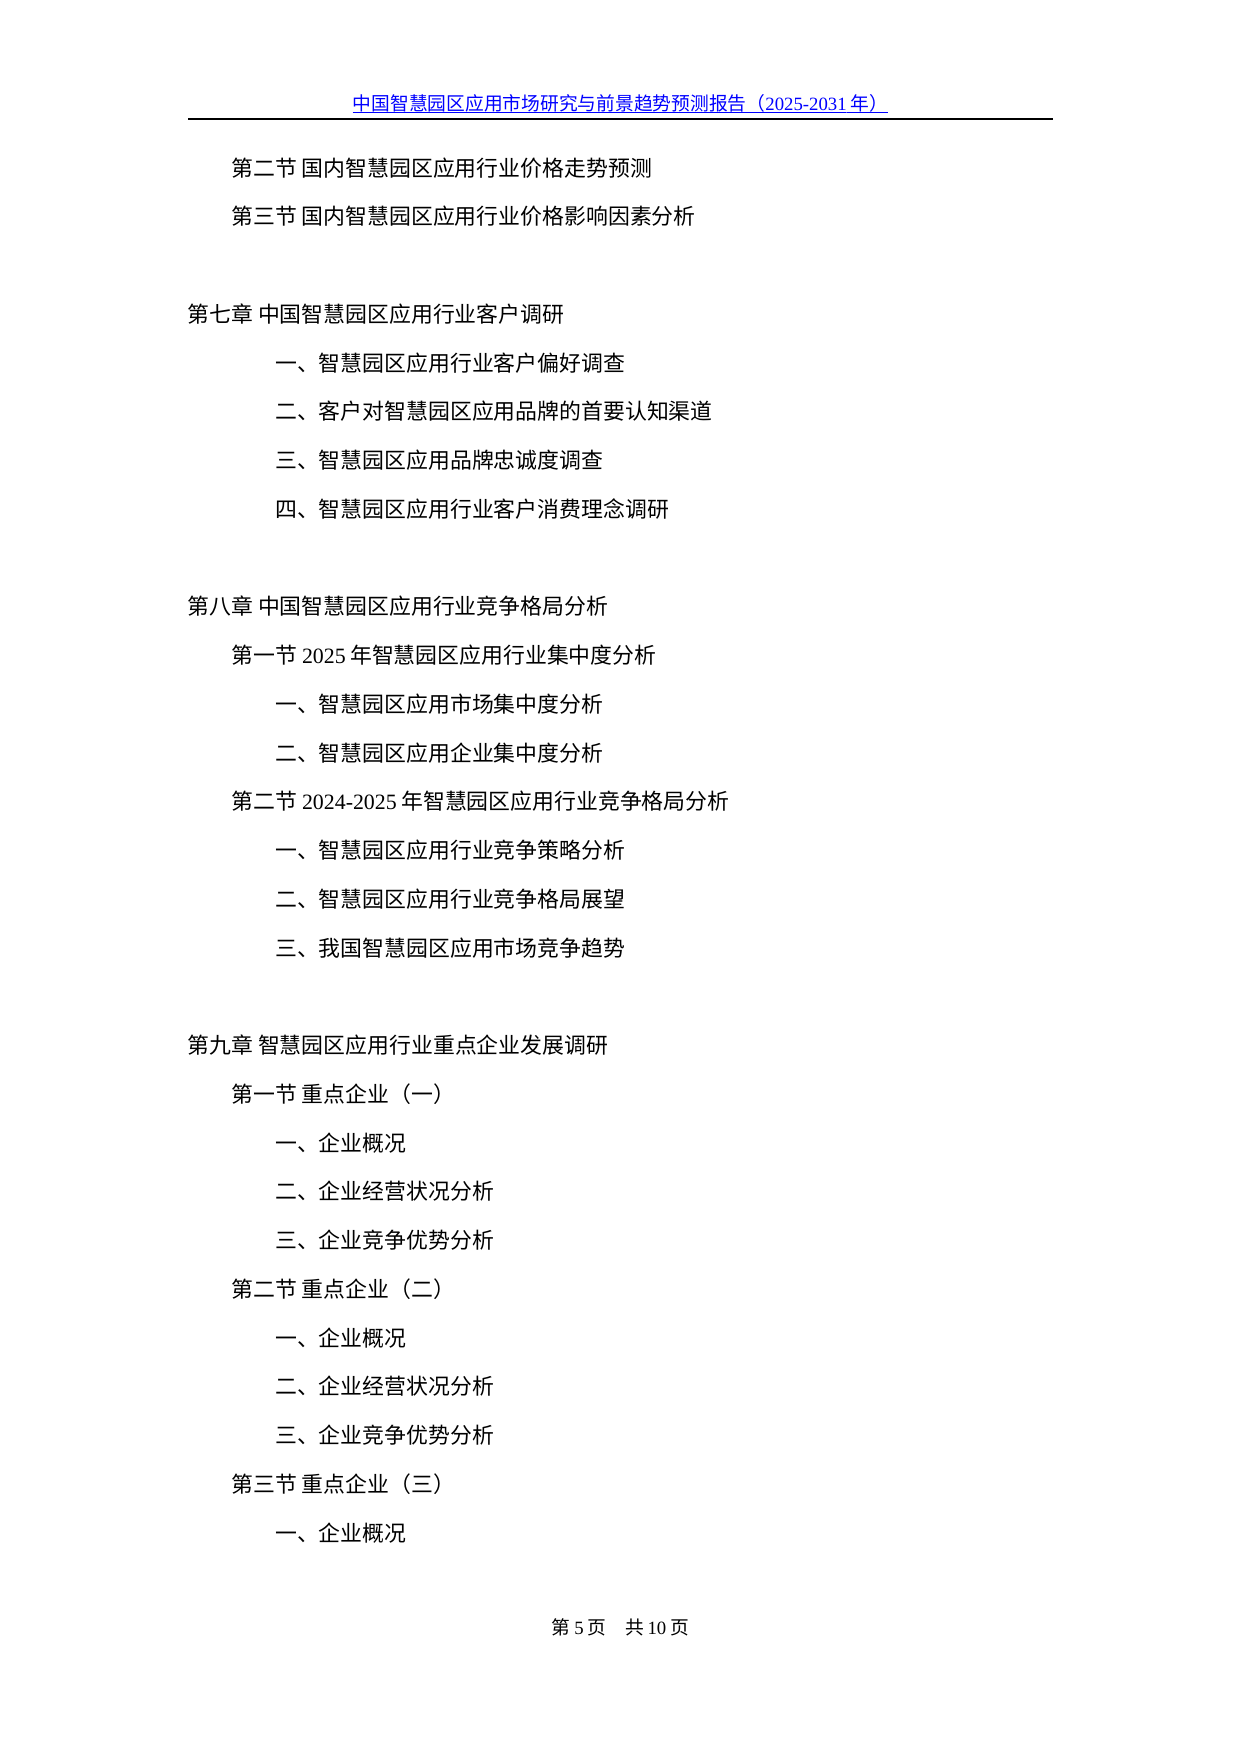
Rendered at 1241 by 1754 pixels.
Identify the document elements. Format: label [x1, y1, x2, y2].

text [187, 150, 1053, 1548]
